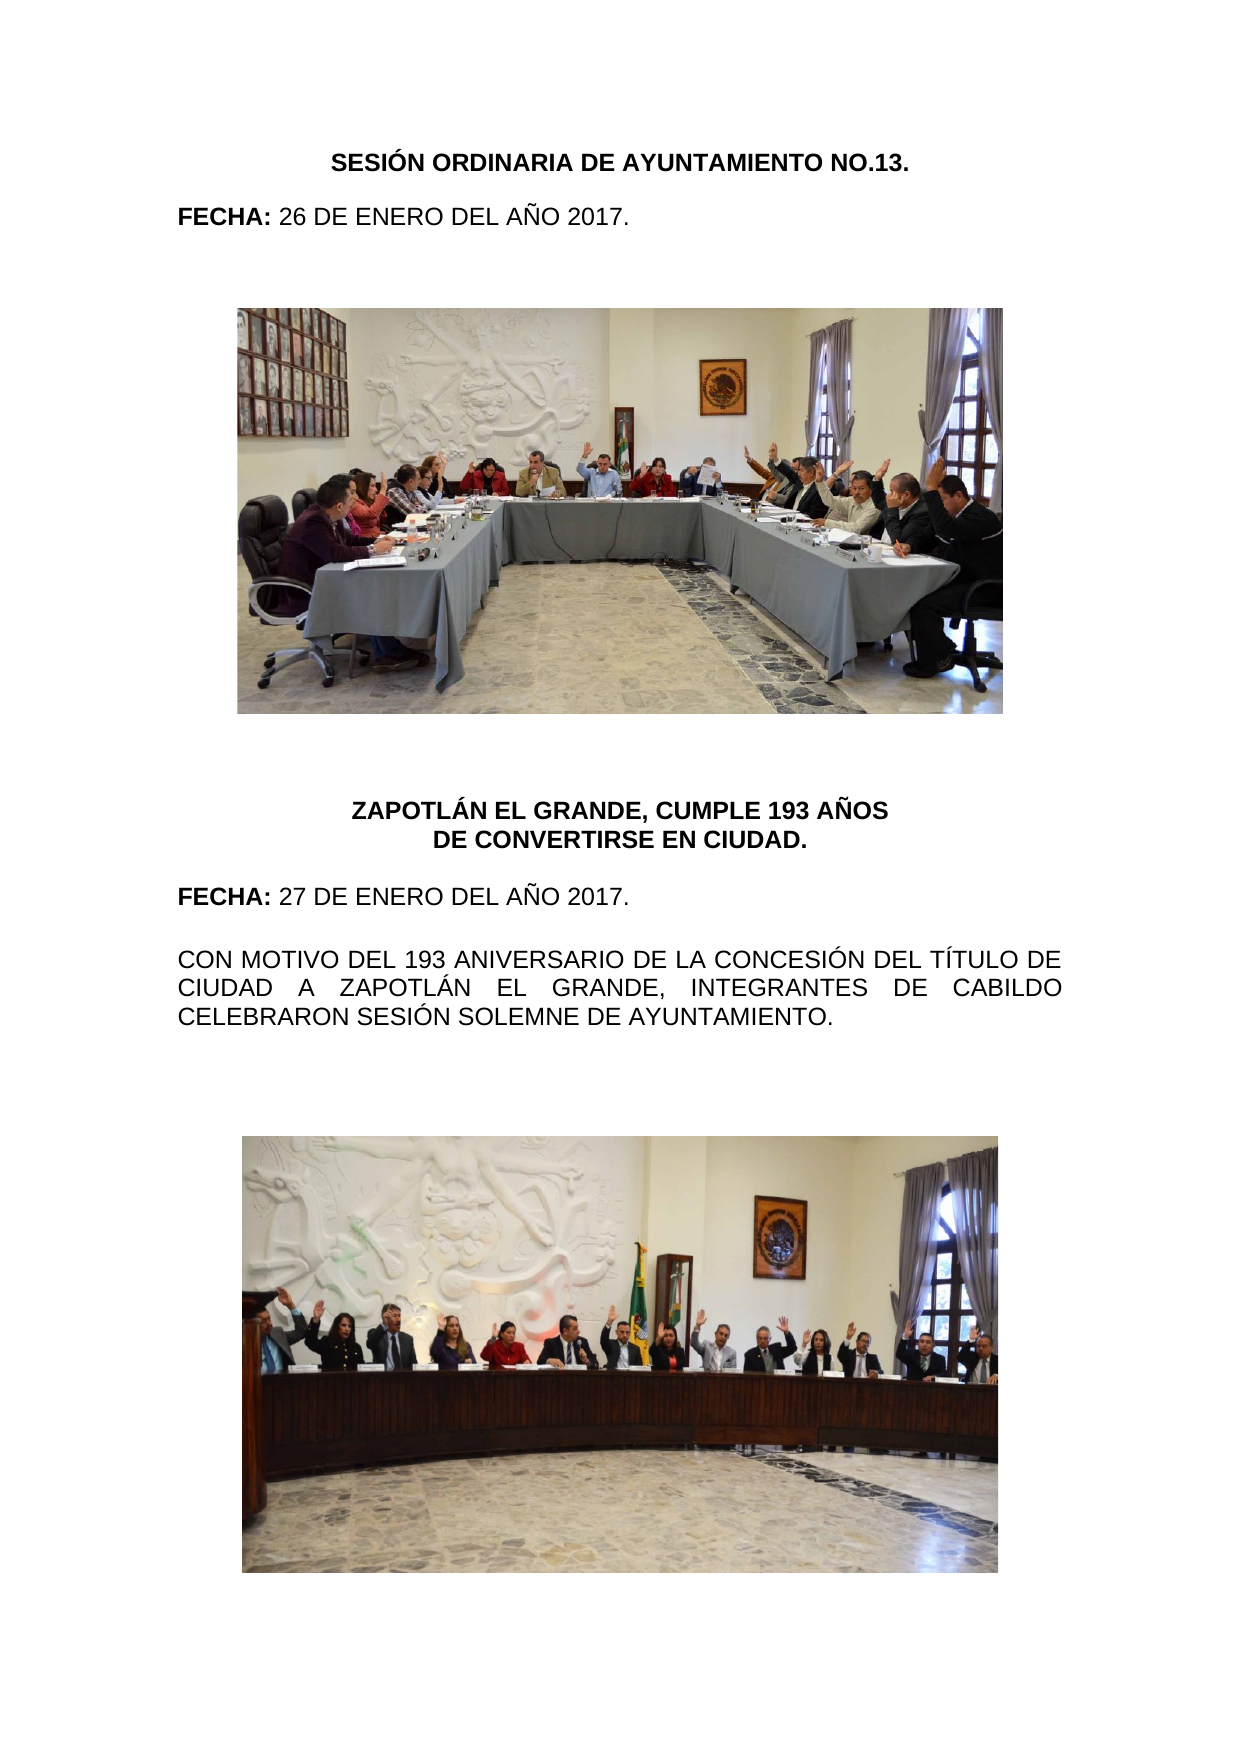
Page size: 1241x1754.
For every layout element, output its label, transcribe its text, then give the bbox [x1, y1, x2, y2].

text SESIÓN ORDINARIA DE AYUNTAMIENTO NO.13. [177, 148, 1063, 176]
text FECHA: 27 DE ENERO DEL AÑO 2017. [177, 882, 1063, 911]
text DE CONVERTIRSE EN CIUDAD. [177, 825, 1063, 853]
picture [242, 1136, 999, 1573]
text CON MOTIVO DEL 193 ANIVERSARIO DE LA CONCESIÓN DEL TÍTULO DE CIUDAD A ZAPOTLÁN EL GRANDE, INTEGRANTES DE CABILDO CELEBRARON SESIÓN SOLEMNE DE AYUNTAMIENTO. [177, 944, 1063, 1031]
text FECHA: 26 DE ENERO DEL AÑO 2017. [177, 201, 1063, 230]
text ZAPOTLÁN EL GRANDE, CUMPLE 193 AÑOS [177, 796, 1063, 825]
picture [237, 308, 1003, 714]
